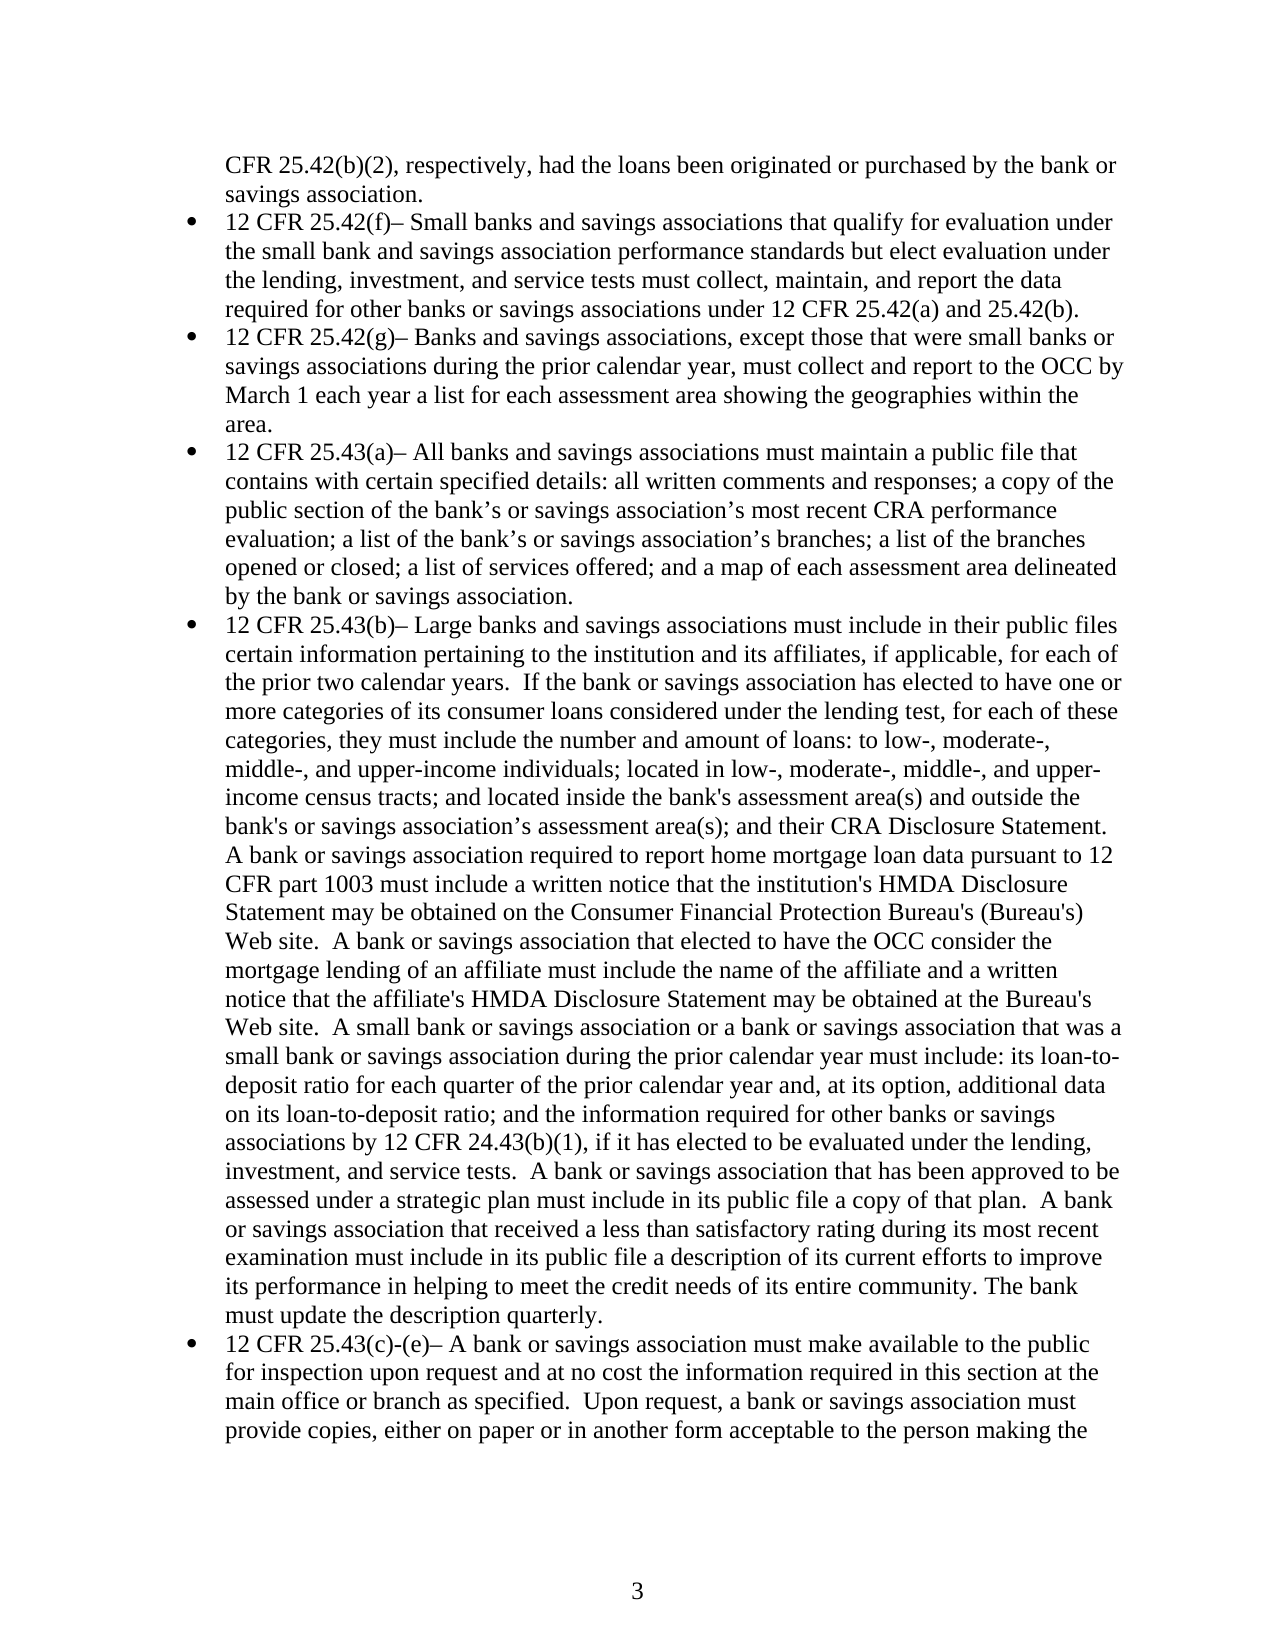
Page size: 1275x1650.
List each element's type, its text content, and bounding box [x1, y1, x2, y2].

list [187, 1329, 1125, 1444]
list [187, 150, 1125, 207]
list 12 CFR 25.42(g)– Banks and savings associations, except those that were small banks or savings associations during the prior calendar year, must collect and report to the OCC by March 1 each year a list for each assessment area showing the geographies within the area. [187, 322, 1125, 437]
list 12 CFR 25.42(f)– Small banks and savings associations that qualify for evaluation under the small bank and savings association performance standards but elect evaluation under the lending, investment, and service tests must collect, maintain, and report the data required for other banks or savings associations under 12 CFR 25.42(a) and 25.42(b). [187, 207, 1125, 322]
list 12 CFR 25.43(b)– Large banks and savings associations must include in their public files certain information pertaining to the institution and its affiliates, if applicable, for each of the prior two calendar years. If the bank or savings association has elected to have one or more categories of its consumer loans considered under the lending test, for each of these categories, they must include the number and amount of loans: to low-, moderate-, middle-, and upper-income individuals; located in low-, moderate-, middle-, and upper-income census tracts; and located inside the bank's assessment area(s) and outside the bank's or savings association’s assessment area(s); and their CRA Disclosure Statement. A bank or savings association required to report home mortgage loan data pursuant to 12 CFR part 1003 must include a written notice that the institution's HMDA Disclosure Statement may be obtained on the Consumer Financial Protection Bureau's (Bureau's) Web site. A bank or savings association that elected to have the OCC consider the mortgage lending of an affiliate must include the name of the affiliate and a written notice that the affiliate's HMDA Disclosure Statement may be obtained at the Bureau's Web site. A small bank or savings association or a bank or savings association that was a small bank or savings association during the prior calendar year must include: its loan-to-deposit ratio for each quarter of the prior calendar year and, at its option, additional data on its loan-to-deposit ratio; and the information required for other banks or savings associations by 12 CFR 24.43(b)(1), if it has elected to be evaluated under the lending, investment, and service tests. A bank or savings association that has been approved to be assessed under a strategic plan must include in its public file a copy of that plan. A bank or savings association that received a less than satisfactory rating during its most recent examination must include in its public file a description of its current efforts to improve its performance in helping to meet the credit needs of its entire community. The bank must update the description quarterly. [187, 610, 1125, 1329]
list 12 CFR 25.43(a)– All banks and savings associations must maintain a public file that contains with certain specified details: all written comments and responses; a copy of the public section of the bank’s or savings association’s most recent CRA performance evaluation; a list of the bank’s or savings association’s branches; a list of the branches opened or closed; a list of services offered; and a map of each assessment area delineated by the bank or savings association. [187, 437, 1125, 610]
